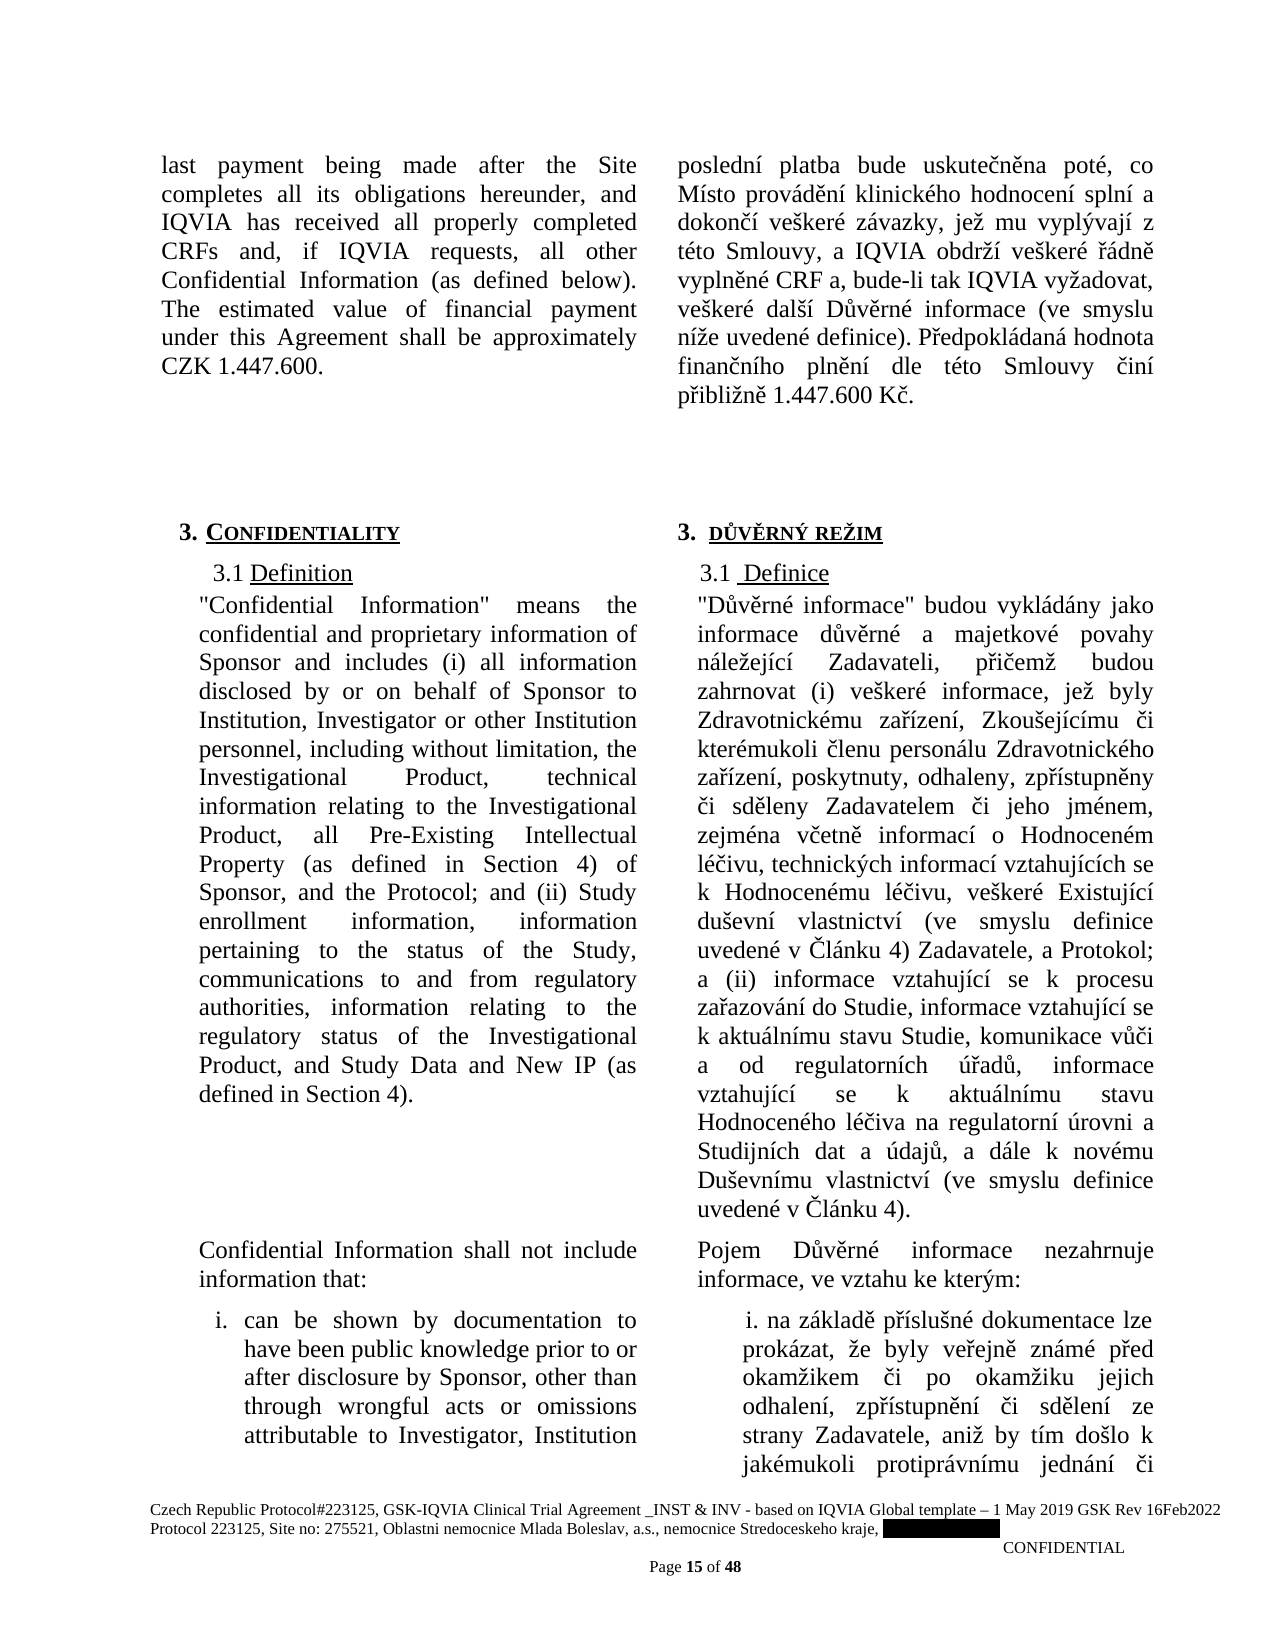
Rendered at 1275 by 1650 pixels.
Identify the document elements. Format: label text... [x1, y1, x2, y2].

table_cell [649, 1305, 1165, 1477]
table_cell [150, 150, 648, 517]
table_cell Confidential Information shall not include information that: [150, 1235, 648, 1305]
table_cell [649, 150, 1165, 517]
table_cell Pojem Důvěrné informace nezahrnuje informace, ve vztahu ke kterým: [649, 1235, 1165, 1305]
table_cell Definition [150, 559, 648, 590]
table_cell Definice [649, 559, 1165, 590]
table_cell "Confidential Information" means the confidential and proprietary information of Sponsor and includes (i) all information disclosed by or on behalf of Sponsor to Institution, Investigator or other Institution personnel, including without limitation, the Investigational Product, technical information relating to the Investigational Product, all Pre-Existing Intellectual Property (as defined in Section 4) of Sponsor, and the Protocol; and (ii) Study enrollment information, information pertaining to the status of the Study, communications to and from regulatory authorities, information relating to the regulatory status of the Investigational Product, and Study Data and New IP (as defined in Section 4). [150, 590, 648, 1235]
table_cell Confidentiality [150, 517, 648, 558]
table_cell "Důvěrné informace" budou vykládány jako informace důvěrné a majetkové povahy náležející Zadavateli, přičemž budou zahrnovat (i) veškeré informace, jež byly Zdravotnickému zařízení, Zkoušejícímu či kterémukoli členu personálu Zdravotnického zařízení, poskytnuty, odhaleny, zpřístupněny či sděleny Zadavatelem či jeho jménem, zejména včetně informací o Hodnoceném léčivu, technických informací vztahujících se k Hodnocenému léčivu, veškeré Existující duševní vlastnictví (ve smyslu definice uvedené v Článku 4) Zadavatele, a Protokol; a (ii) informace vztahující se k procesu zařazování do Studie, informace vztahující se k aktuálnímu stavu Studie, komunikace vůči a od regulatorních úřadů, informace vztahující se k aktuálnímu stavu Hodnoceného léčiva na regulatorní úrovni a Studijních dat a údajů, a dále k novému Duševnímu vlastnictví (ve smyslu definice uvedené v Článku 4). [649, 590, 1165, 1235]
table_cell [150, 1305, 648, 1477]
table_cell 3. důvěrný režim [649, 517, 1165, 558]
